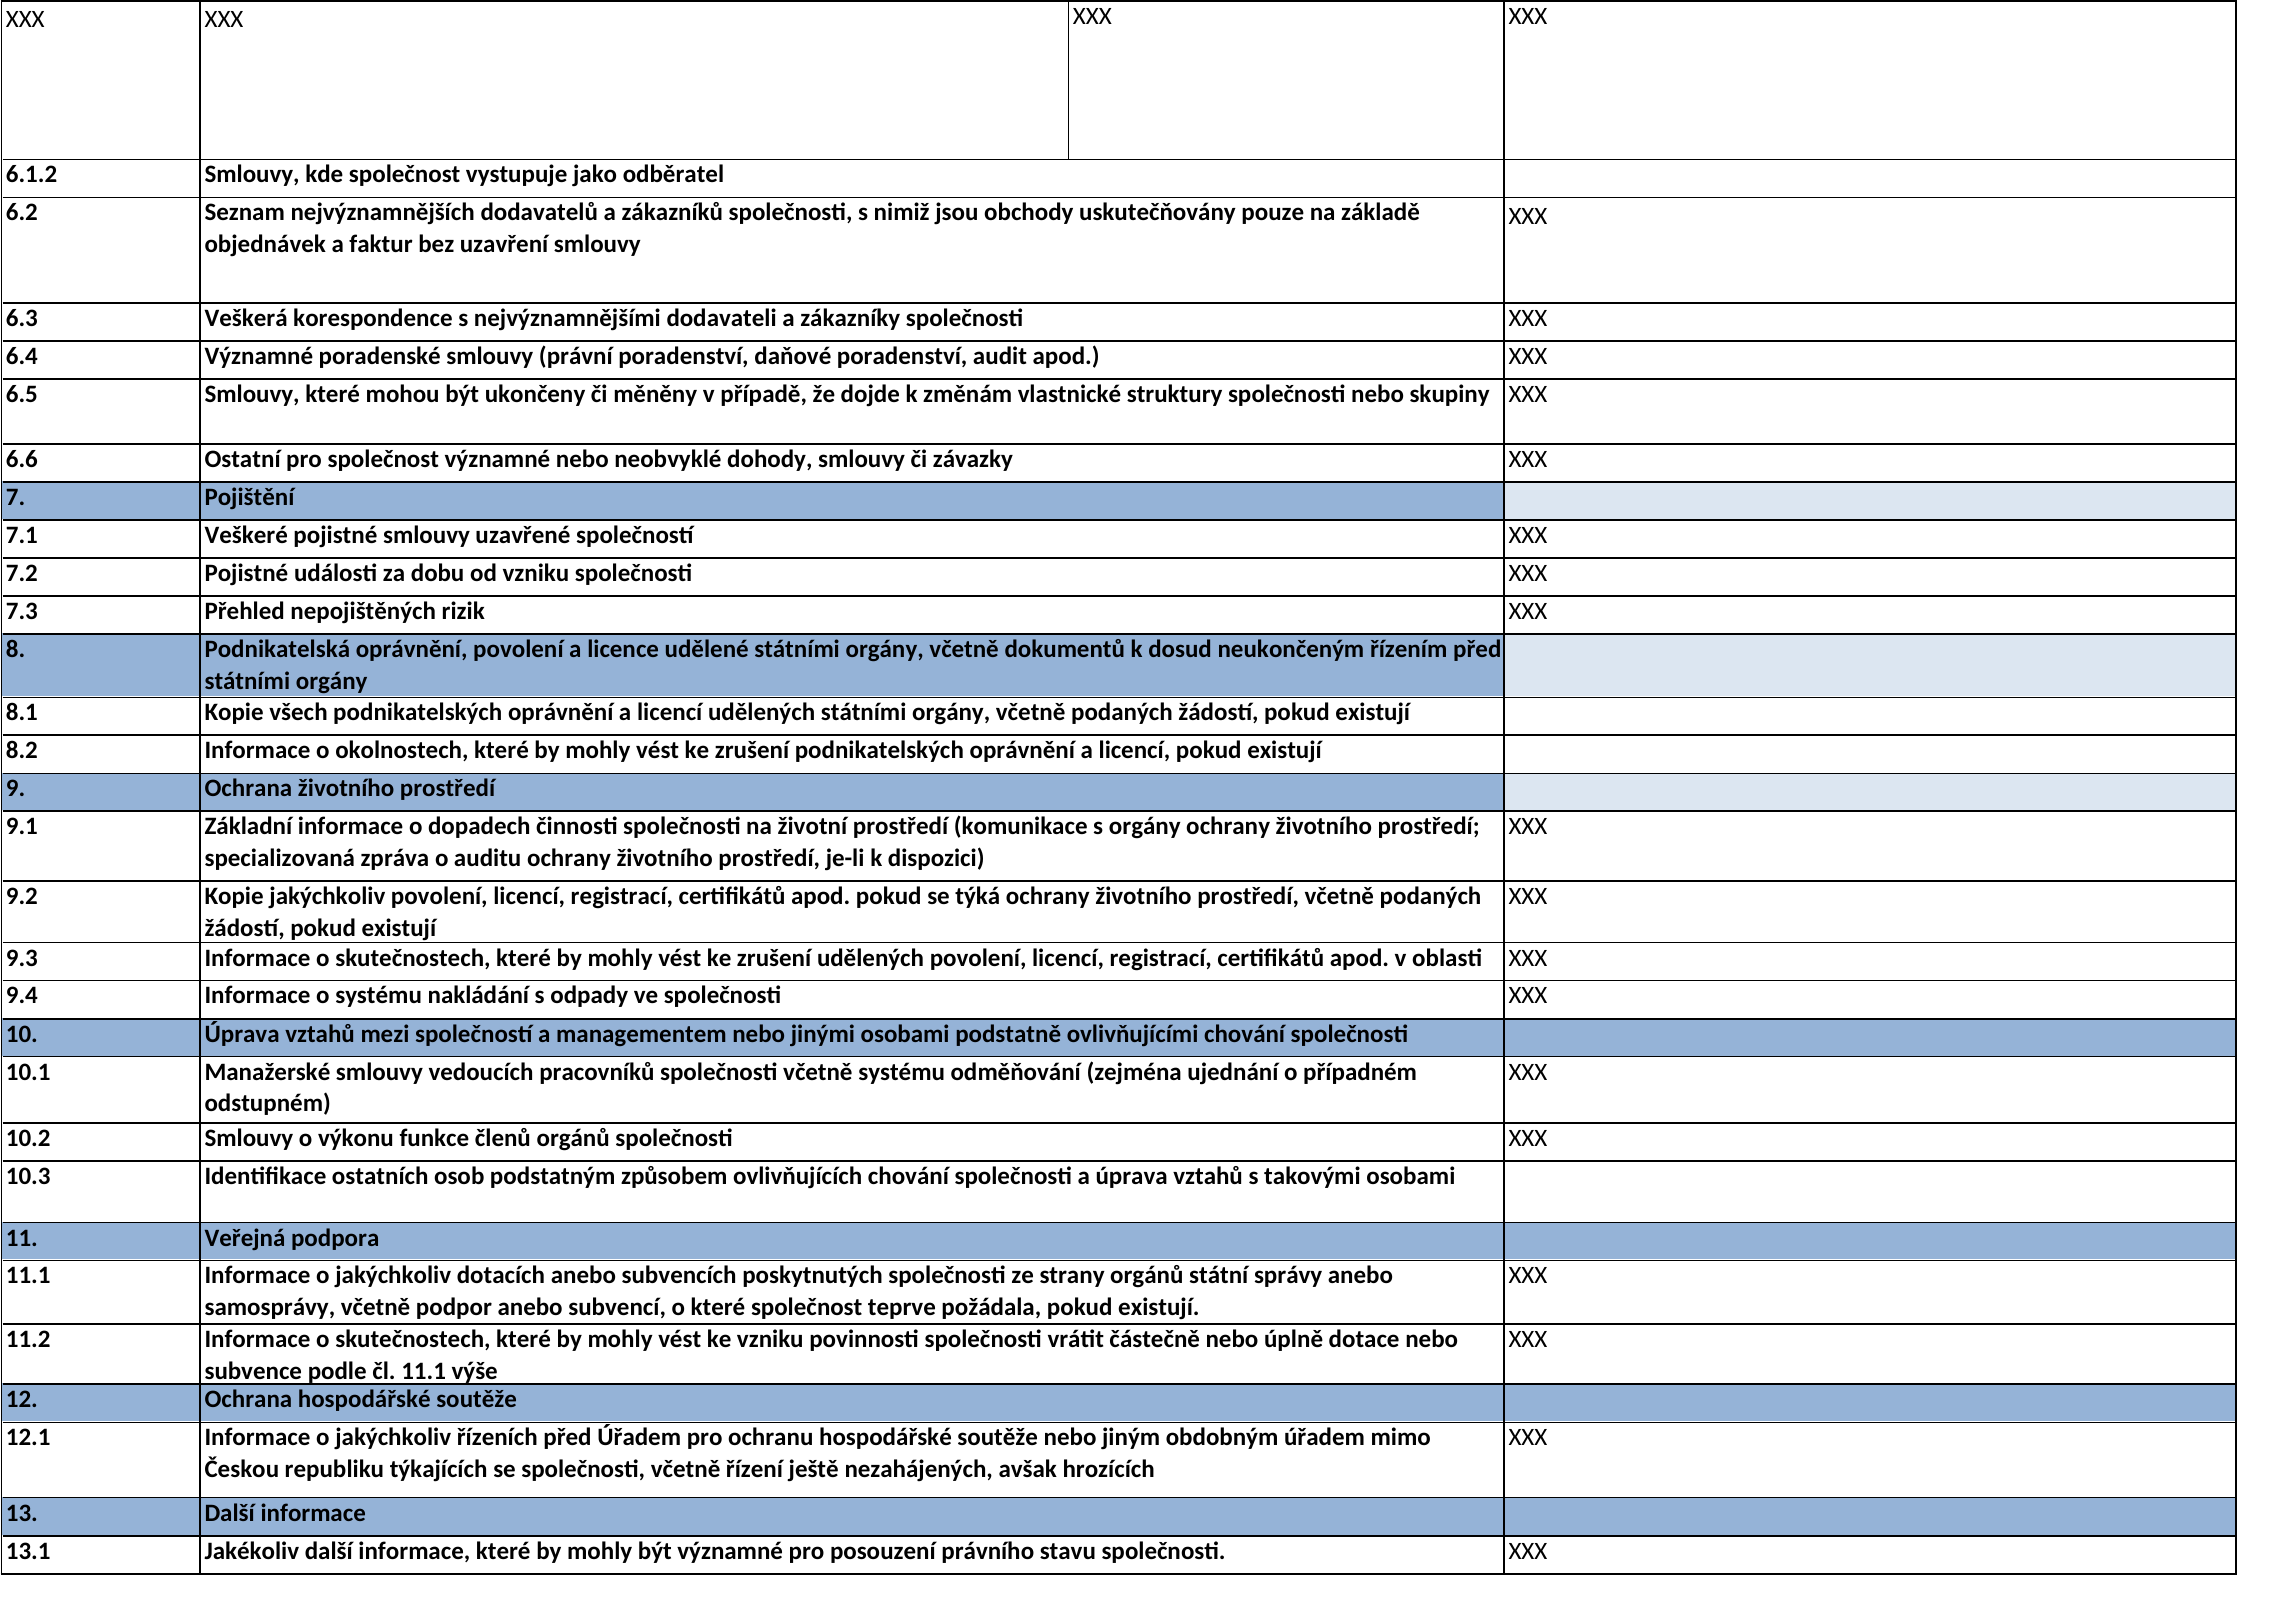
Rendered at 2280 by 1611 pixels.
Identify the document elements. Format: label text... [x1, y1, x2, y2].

table_cell XXX [1505, 1423, 2235, 1497]
table_cell XXX [1505, 559, 2235, 595]
table_cell Seznam nejvýznamnějších dodavatelů a zákazníků společnosti, s nimiž jsou obchody uskutečňovány pouze na základě objednávek a faktur bez uzavření smlouvy [201, 198, 1503, 302]
table_cell [1505, 1020, 2235, 1056]
table_cell Významné poradenské smlouvy (právní poradenství, daňové poradenství, audit apod.) [201, 342, 1503, 378]
table_cell Informace o jakýchkoliv dotacích anebo subvencích poskytnutých společnosti ze strany orgánů státní správy anebo samosprávy, včetně podpor anebo subvencí, o které společnost teprve požádala, pokud existují. [201, 1261, 1503, 1323]
table_cell Ostatní pro společnost významné nebo neobvyklé dohody, smlouvy či závazky [201, 445, 1503, 481]
table_cell Ochrana životního prostředí [201, 774, 1503, 810]
table_cell 12. [2, 1384, 199, 1421]
table_cell XXX [1505, 981, 2235, 1018]
table_cell 10. [2, 1019, 199, 1056]
table_cell 7.3 [2, 596, 199, 633]
table_cell 11.1 [2, 1261, 199, 1323]
table_cell 10.2 [2, 1123, 199, 1160]
table_cell 10.1 [2, 1057, 199, 1122]
table_cell XXX [1505, 380, 2235, 443]
table_cell Smlouvy o výkonu funkce členů orgánů společnosti [201, 1124, 1503, 1160]
table_cell Identifikace ostatních osob podstatným způsobem ovlivňujících chování společnosti a úprava vztahů s takovými osobami [201, 1162, 1503, 1222]
table_cell XXX [1505, 198, 2235, 302]
table_cell 13.1 [2, 1536, 199, 1573]
table_cell [1505, 1223, 2235, 1259]
table_cell 7.2 [2, 558, 199, 595]
table_cell Veškeré pojistné smlouvy uzavřené společností [201, 521, 1503, 557]
table_cell XXX [1505, 1537, 2235, 1573]
table_cell [1505, 635, 2235, 696]
table_cell XXX [1505, 1124, 2235, 1160]
table_cell Informace o skutečnostech, které by mohly vést ke vzniku povinnosti společnosti vrátit částečně nebo úplně dotace nebo subvence podle čl. 11.1 výše [201, 1325, 1503, 1383]
table_cell Ochrana hospodářské soutěže [201, 1385, 1503, 1421]
table_cell 11.2 [2, 1324, 199, 1383]
table_cell XXX [1505, 445, 2235, 481]
table_cell Informace o skutečnostech, které by mohly vést ke zrušení udělených povolení, licencí, registrací, certifikátů apod. v oblasti [201, 943, 1503, 979]
table_header XXX [2, 2, 199, 158]
table_cell XXX [1505, 304, 2235, 340]
table_cell Veškerá korespondence s nejvýznamnějšími dodavateli a zákazníky společnosti [201, 304, 1503, 340]
table_header XXX [1069, 2, 1503, 158]
table_cell Pojistné události za dobu od vzniku společnosti [201, 559, 1503, 595]
table_cell Manažerské smlouvy vedoucích pracovníků společnosti včetně systému odměňování (zejména ujednání o případném odstupném) [201, 1057, 1503, 1122]
table_header XXX [201, 2, 1068, 158]
table_cell XXX [1505, 1325, 2235, 1383]
table_cell 9.2 [2, 881, 199, 942]
table_cell Další informace [201, 1498, 1503, 1535]
table_cell 9.1 [2, 811, 199, 880]
table_cell 9. [2, 774, 199, 810]
table_cell XXX [1505, 882, 2235, 942]
table_cell [1505, 160, 2235, 196]
table_cell 9.4 [2, 981, 199, 1018]
table_cell Přehled nepojištěných rizik [201, 597, 1503, 633]
table_cell [1505, 698, 2235, 734]
table_cell 6.1.2 [2, 160, 199, 196]
table_cell 7.1 [2, 520, 199, 557]
table_cell XXX [1505, 521, 2235, 557]
table_cell Veřejná podpora [201, 1223, 1503, 1259]
table_cell 8. [2, 634, 199, 696]
table_cell 6.3 [2, 303, 199, 340]
table_cell Podnikatelská oprávnění, povolení a licence udělené státními orgány, včetně dokumentů k dosud neukončeným řízením před státními orgány [201, 635, 1503, 696]
table_cell Pojištění [201, 483, 1503, 519]
table_cell 12.1 [2, 1423, 199, 1497]
table_cell [1505, 1385, 2235, 1421]
table_cell 8.2 [2, 735, 199, 772]
table_cell Informace o okolnostech, které by mohly vést ke zrušení podnikatelských oprávnění a licencí, pokud existují [201, 736, 1503, 772]
table_cell Základní informace o dopadech činnosti společnosti na životní prostředí (komunikace s orgány ochrany životního prostředí; specializovaná zpráva o auditu ochrany životního prostředí, je-li k dispozici) [201, 812, 1503, 880]
table_cell [1505, 736, 2235, 772]
table_cell Smlouvy, které mohou být ukončeny či měněny v případě, že dojde k změnám vlastnické struktury společnosti nebo skupiny [201, 380, 1503, 443]
table_cell Smlouvy, kde společnost vystupuje jako odběratel [201, 160, 1503, 196]
table_cell 6.4 [2, 341, 199, 378]
table_cell 13. [2, 1498, 199, 1535]
table_cell Kopie jakýchkoliv povolení, licencí, registrací, certifikátů apod. pokud se týká ochrany životního prostředí, včetně podaných žádostí, pokud existují [201, 882, 1503, 942]
table_cell XXX [1505, 597, 2235, 633]
table_cell 6.6 [2, 444, 199, 481]
table_cell Informace o systému nakládání s odpady ve společnosti [201, 981, 1503, 1018]
table_cell 7. [2, 482, 199, 519]
table_cell [1505, 1162, 2235, 1222]
table_header XXX [1505, 2, 2235, 158]
table_cell Jakékoliv další informace, které by mohly být významné pro posouzení právního stavu společnosti. [201, 1537, 1503, 1573]
table_cell Kopie všech podnikatelských oprávnění a licencí udělených státními orgány, včetně podaných žádostí, pokud existují [201, 698, 1503, 734]
table_cell 6.2 [2, 198, 199, 302]
table_cell Informace o jakýchkoliv řízeních před Úřadem pro ochranu hospodářské soutěže nebo jiným obdobným úřadem mimo Českou republiku týkajících se společnosti, včetně řízení ještě nezahájených, avšak hrozících [201, 1423, 1503, 1497]
table_cell XXX [1505, 943, 2235, 979]
table_cell XXX [1505, 1057, 2235, 1122]
table_cell [1505, 774, 2235, 810]
table_cell XXX [1505, 1261, 2235, 1323]
table_cell [1505, 483, 2235, 519]
table_cell XXX [1505, 812, 2235, 880]
table_cell 10.3 [2, 1161, 199, 1222]
table_cell 9.3 [2, 943, 199, 979]
table_cell [1505, 1498, 2235, 1535]
table_cell 6.5 [2, 379, 199, 443]
table_cell XXX [1505, 342, 2235, 378]
table_cell 11. [2, 1223, 199, 1259]
table_cell 8.1 [2, 698, 199, 734]
table_cell Úprava vztahů mezi společností a managementem nebo jinými osobami podstatně ovlivňujícími chování společnosti [201, 1020, 1503, 1056]
